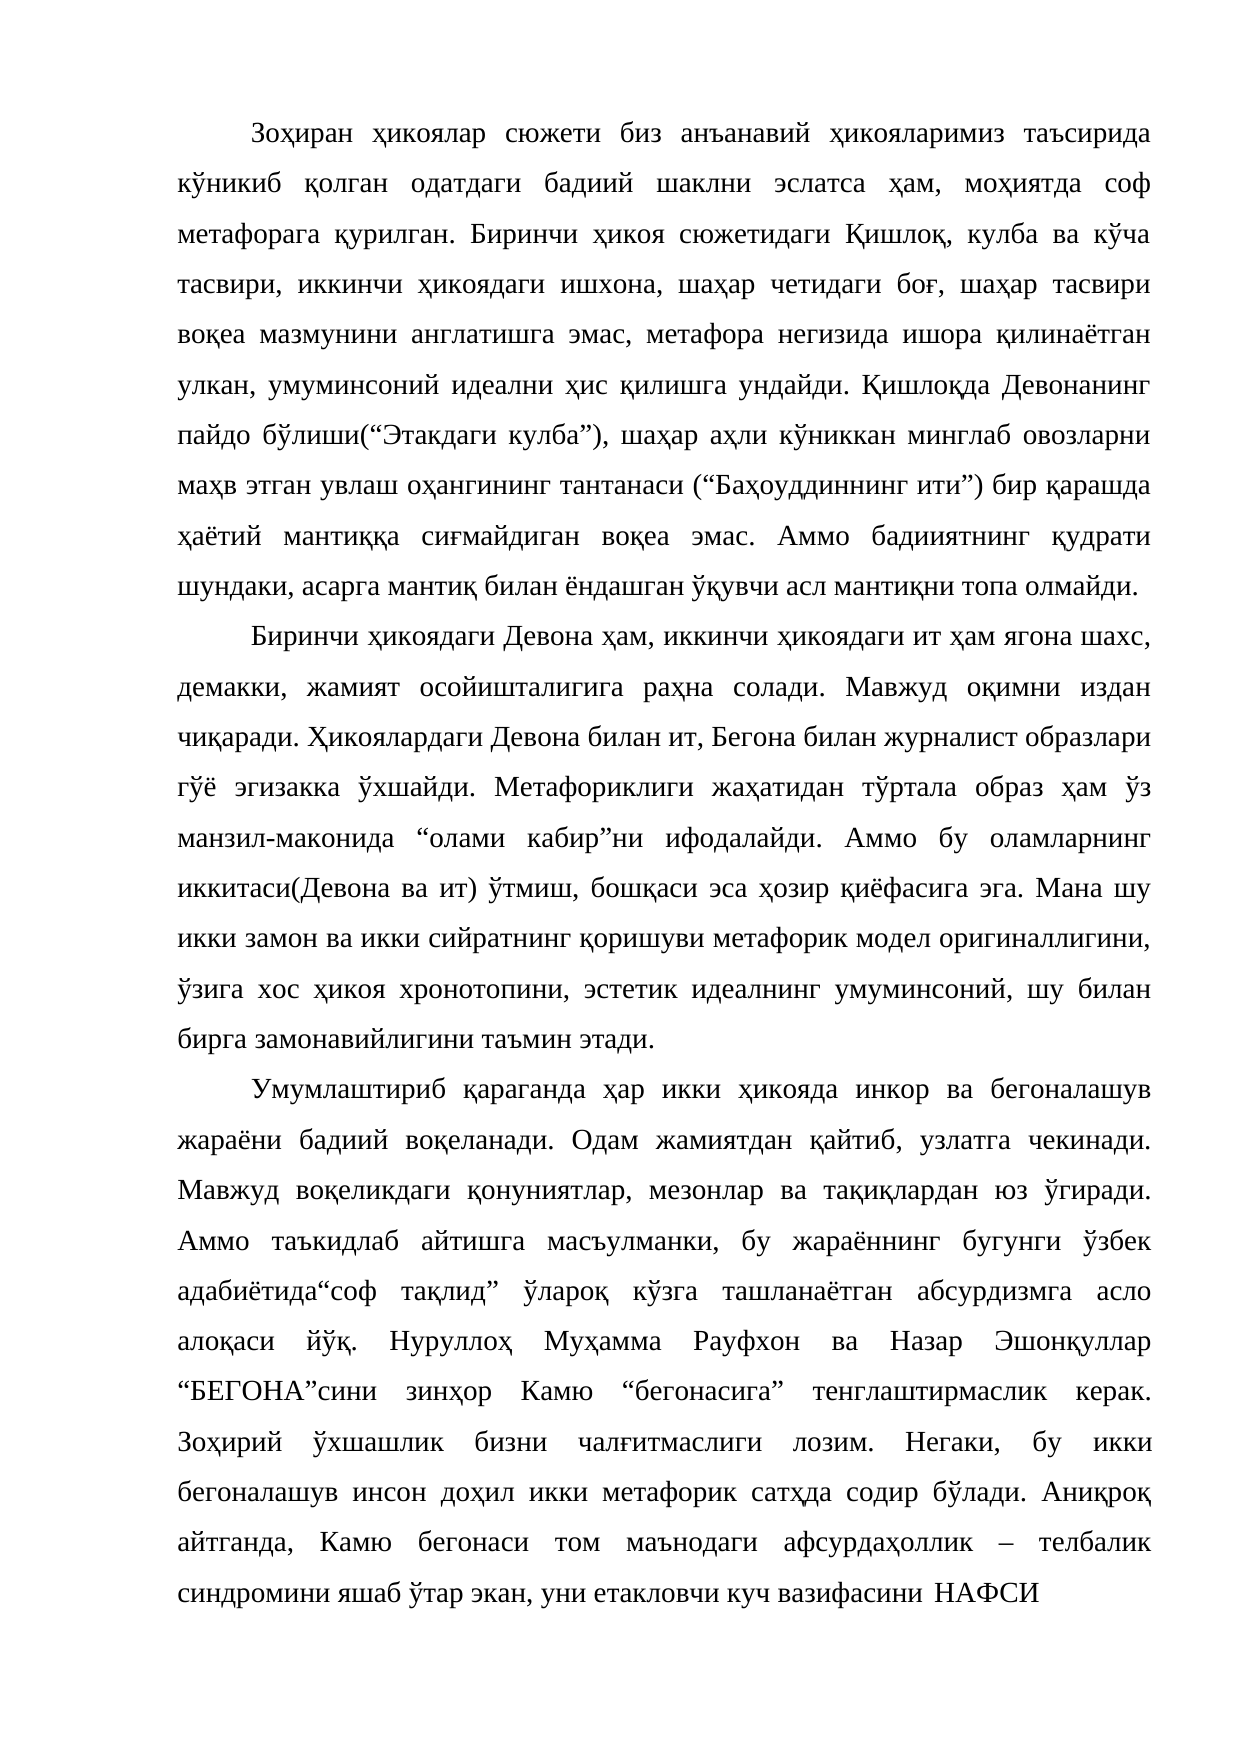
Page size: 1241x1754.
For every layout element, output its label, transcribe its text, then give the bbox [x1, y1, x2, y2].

text Умумлаштириб қараганда ҳар икки ҳикояда инкор ва бегоналашув жараёни бадиий воқеланади. Одам жамиятдан қайтиб, узлатга чекинади. Мавжуд воқеликдаги қонуниятлар, мезонлар ва тақиқлардан юз ўгиради. Аммо таъкидлаб айтишга масъулманки, бу жараённинг бугунги ўзбек адабиётида“соф тақлид” ўлароқ кўзга ташланаётган абсурдизмга асло алоқаси йўқ. Нуруллоҳ Муҳамма Рауфхон ва Назар Эшонқуллар “БЕГОНА”сини зинҳор Камю “бегонасига” тенглаштирмаслик керак. Зоҳирий ўхшашлик бизни чалғитмаслиги лозим. Негаки, бу икки бегоналашув инсон доҳил икки метафорик сатҳда содир бўлади. Аниқроқ айтганда, Камю бегонаси том маънодаги афсурдаҳоллик – телбалик синдромини яшаб ўтар экан, уни етакловчи куч вазифасини НАФСИ [177, 1072, 1152, 1608]
text Биринчи ҳикоядаги Девона ҳам, иккинчи ҳикоядаги ит ҳам ягона шахс, демакки, жамият осойишталигига раҳна солади. Мавжуд оқимни издан чиқаради. Ҳикоялардаги Девона билан ит, Бегона билан журналист образлари гўё эгизакка ўхшайди. Метафориклиги жаҳатидан тўртала образ ҳам ўз манзил-маконида “олами кабир”ни ифодалайди. Аммо бу оламларнинг иккитаси(Девона ва ит) ўтмиш, бошқаси эса ҳозир қиёфасига эга. Мана шу икки замон ва икки сийратнинг қоришуви метафорик модел оригиналлигини, ўзига хос ҳикоя хронотопини, эстетик идеалнинг умуминсоний, шу билан бирга замонавийлигини таъмин этади. [177, 618, 1152, 1054]
text Зоҳиран ҳикоялар сюжети биз анъанавий ҳикояларимиз таъсирида кўникиб қолган одатдаги бадиий шаклни эслатса ҳам, моҳиятда соф метафорага қурилган. Биринчи ҳикоя сюжетидаги Қишлоқ, кулба ва кўча тасвири, иккинчи ҳикоядаги ишхона, шаҳар четидаги боғ, шаҳар тасвири воқеа мазмунини англатишга эмас, метафора негизида ишора қилинаётган улкан, умуминсоний идеални ҳис қилишга ундайди. Қишлоқда Девонанинг пайдо бўлиши(“Этакдаги кулба”), шаҳар аҳли кўниккан минглаб овозларни маҳв этган увлаш оҳангининг тантанаси (“Баҳоуддиннинг ити”) бир қарашда ҳаётий мантиққа сиғмайдиган воқеа эмас. Аммо бадииятнинг қудрати шундаки, асарга мантиқ билан ёндашган ўқувчи асл мантиқни топа олмайди. [177, 115, 1152, 602]
